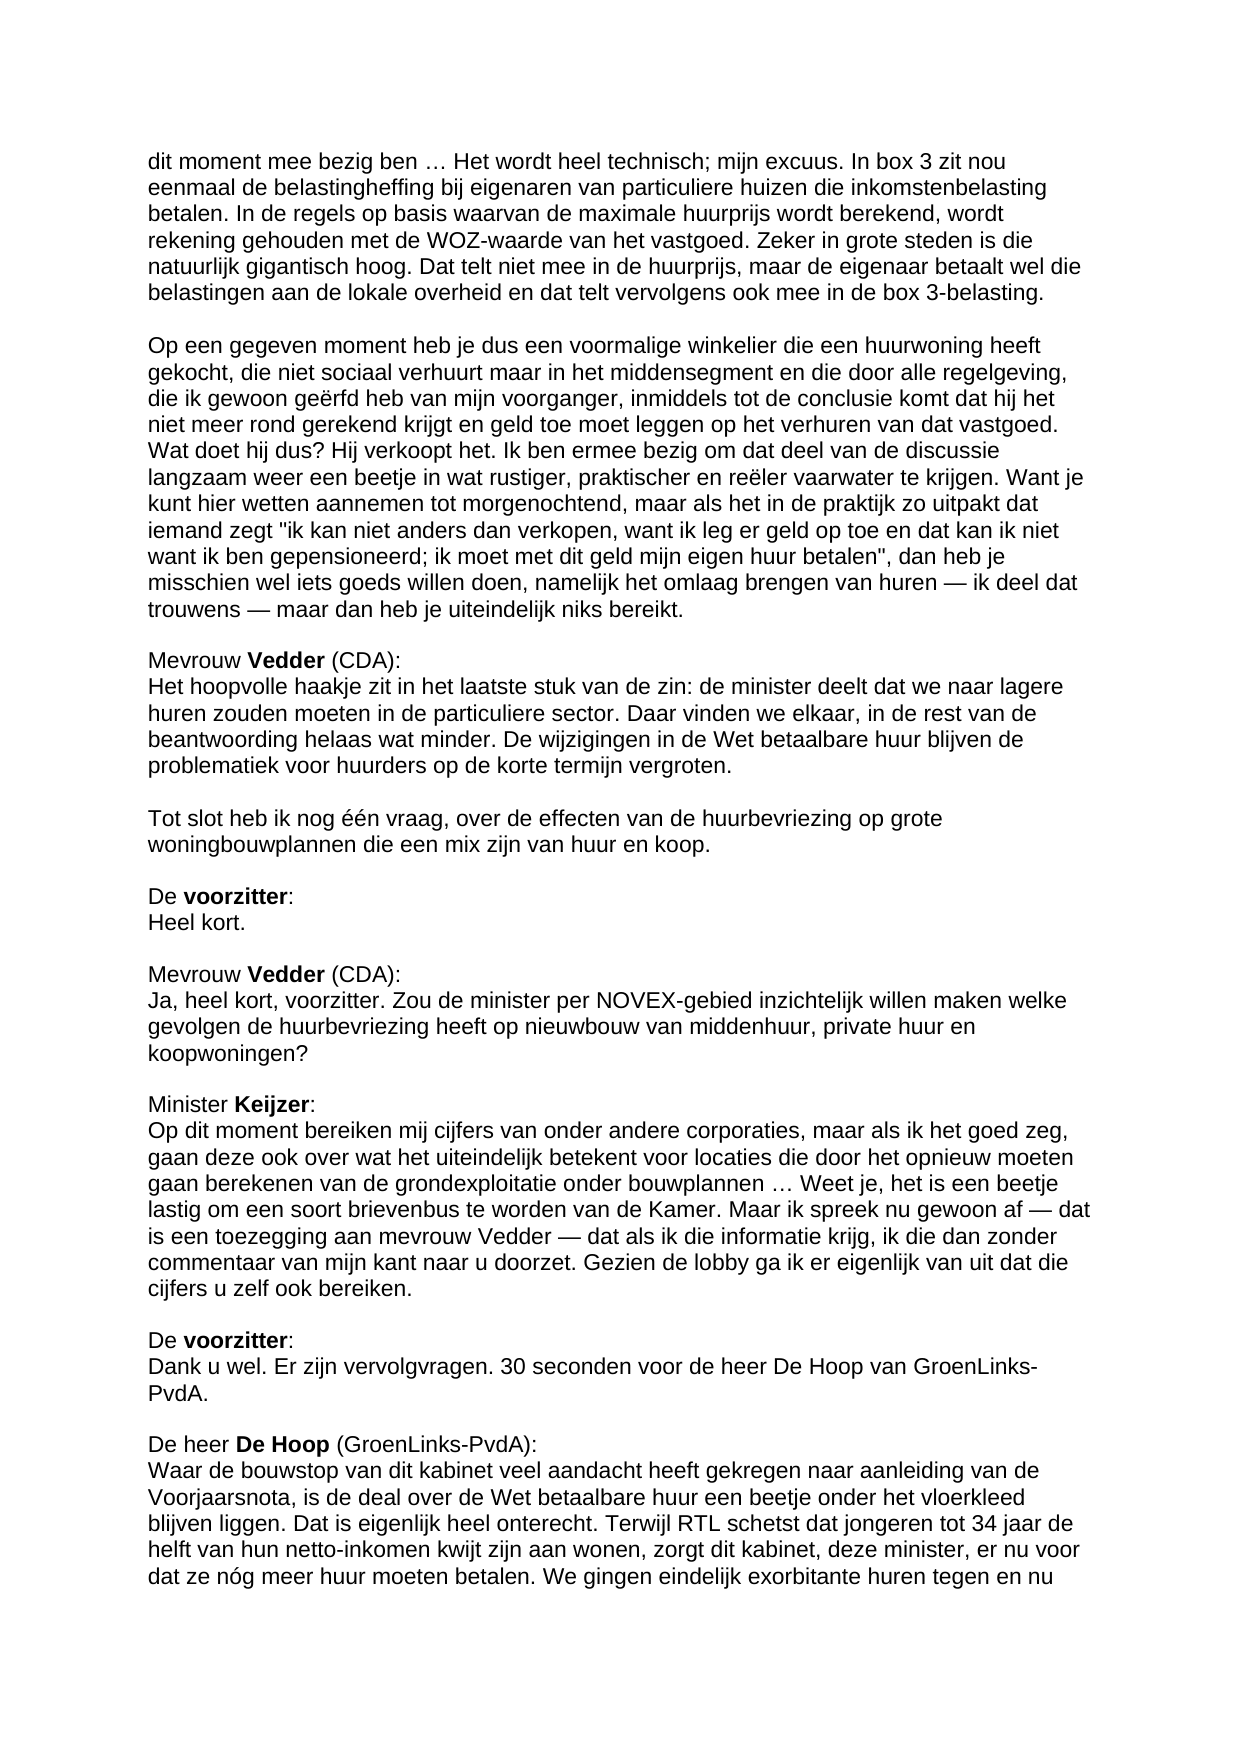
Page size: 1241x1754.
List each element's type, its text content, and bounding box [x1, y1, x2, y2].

text De voorzitter: Heel kort. [148, 883, 1093, 936]
text Mevrouw Vedder (CDA): Ja, heel kort, voorzitter. Zou de minister per NOVEX-gebied inzichtelijk willen maken welke gevolgen de huurbevriezing heeft op nieuwbouw van middenhuur, private huur en koopwoningen? [148, 961, 1093, 1066]
text De voorzitter: Dank u wel. Er zijn vervolgvragen. 30 seconden voor de heer De Hoop van GroenLinks-PvdA. [148, 1327, 1093, 1406]
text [148, 1431, 1093, 1589]
text Mevrouw Vedder (CDA): Het hoopvolle haakje zit in het laatste stuk van de zin: de minister deelt dat we naar lagere huren zouden moeten in de particuliere sector. Daar vinden we elkaar, in de rest van de beantwoording helaas wat minder. De wijzigingen in de Wet betaalbare huur blijven de problematiek voor huurders op de korte termijn vergroten. Tot slot heb ik nog één vraag, over de effecten van de huurbevriezing op grote woningbouwplannen die een mix zijn van huur en koop. [148, 647, 1093, 858]
text Minister Keijzer: Op dit moment bereiken mij cijfers van onder andere corporaties, maar als ik het goed zeg, gaan deze ook over wat het uiteindelijk betekent voor locaties die door het opnieuw moeten gaan berekenen van de grondexploitatie onder bouwplannen … Weet je, het is een beetje lastig om een soort brievenbus te worden van de Kamer. Maar ik spreek nu gewoon af — dat is een toezegging aan mevrouw Vedder — dat als ik die informatie krijg, ik die dan zonder commentaar van mijn kant naar u doorzet. Gezien de lobby ga ik er eigenlijk van uit dat die cijfers u zelf ook bereiken. [148, 1091, 1093, 1302]
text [148, 148, 1093, 622]
